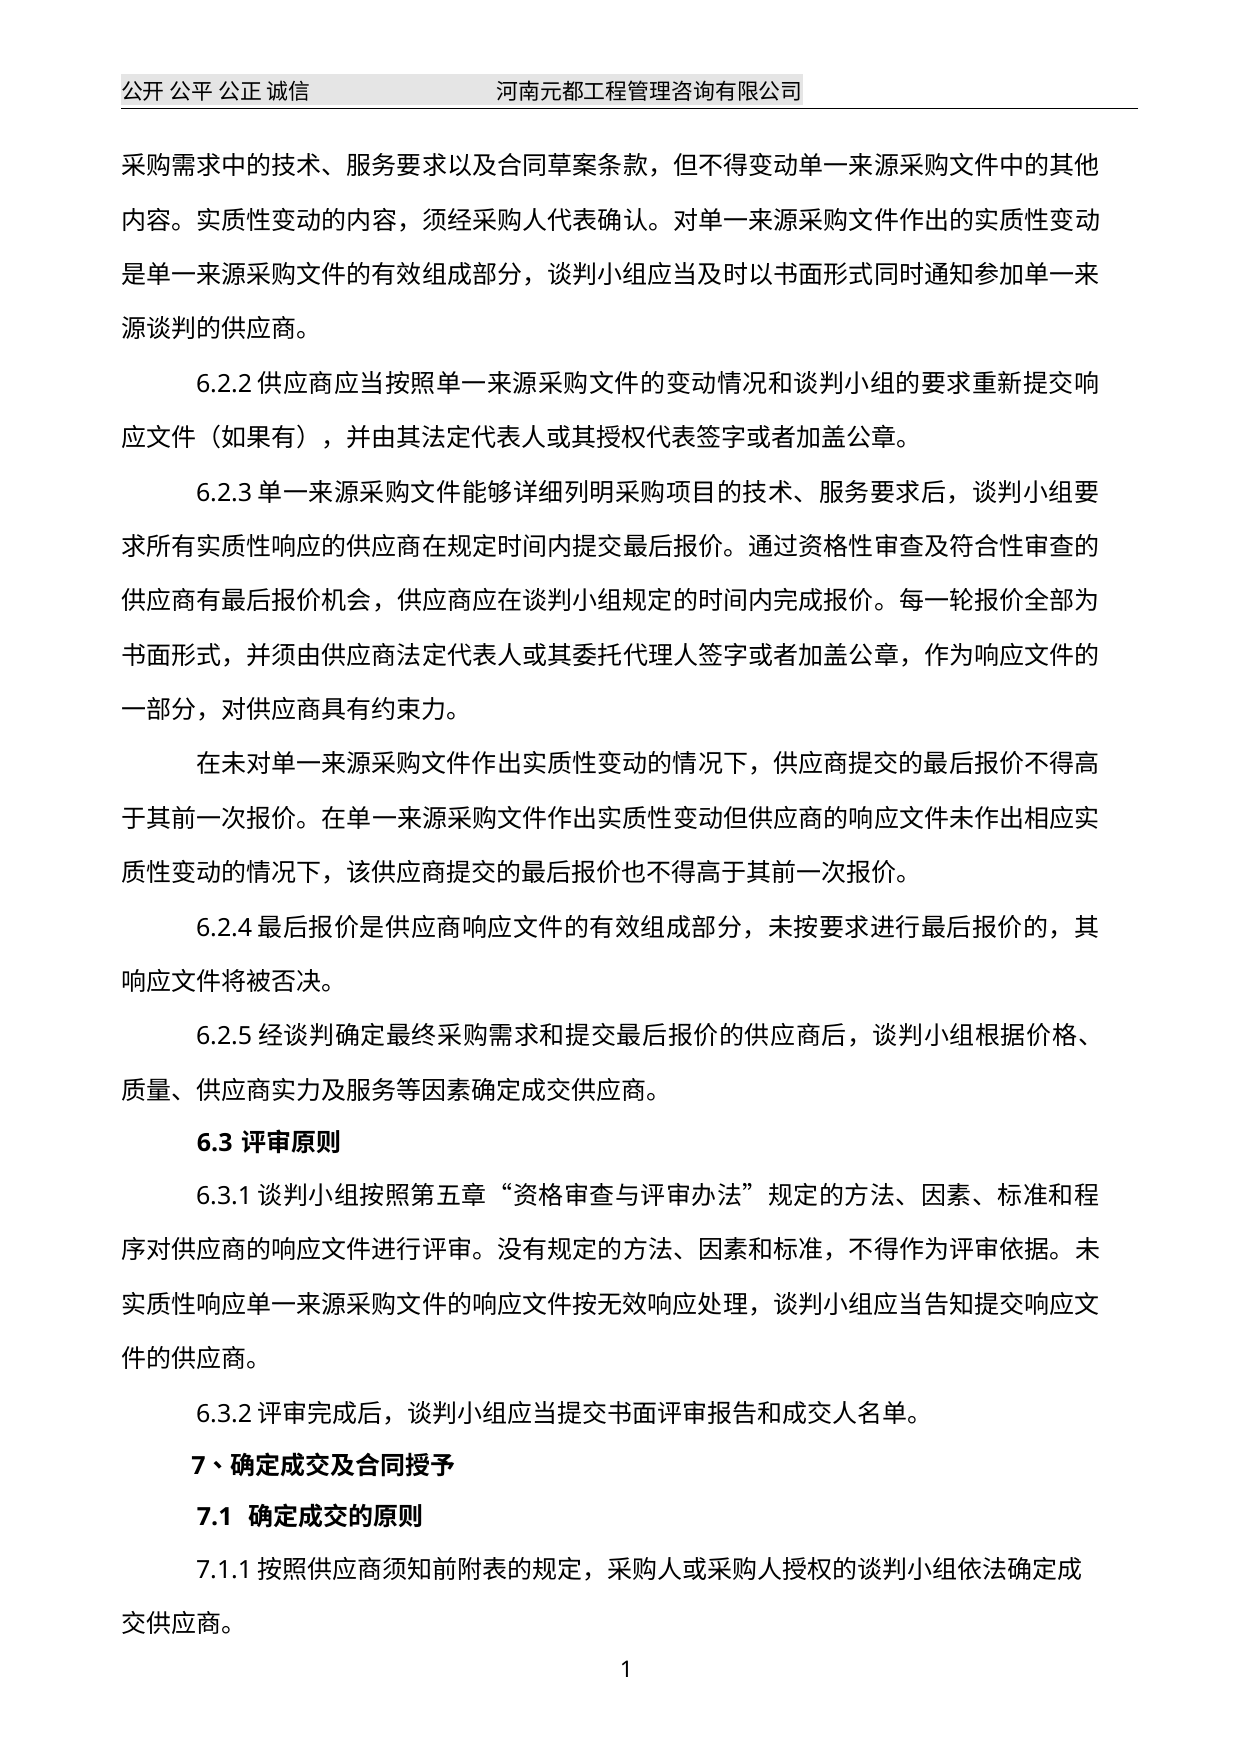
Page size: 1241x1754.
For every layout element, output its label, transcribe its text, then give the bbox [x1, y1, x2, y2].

subtitle 确定成交的原则 [197, 1498, 1138, 1533]
list 7.1.1按照供应商须知前附表的规定，采购人或采购人授权的谈判小组依法确定成交供应商。 [121, 1549, 1101, 1640]
list 6.2.5经谈判确定最终采购需求和提交最后报价的供应商后，谈判小组根据价格、质量、供应商实力及服务等因素确定成交供应商。 [121, 1016, 1104, 1106]
list 6.3.2评审完成后，谈判小组应当提交书面评审报告和成交人名单。 [121, 1393, 1101, 1429]
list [121, 146, 1101, 345]
list 6.3.1谈判小组按照第五章“资格审查与评审办法”规定的方法、因素、标准和程序对供应商的响应文件进行评审。没有规定的方法、因素和标准，不得作为评审依据。未实质性响应单一来源采购文件的响应文件按无效响应处理，谈判小组应当告知提交响应文件的供应商。 [121, 1176, 1101, 1375]
subtitle 评审原则 [197, 1124, 1138, 1159]
text 在未对单一来源采购文件作出实质性变动的情况下，供应商提交的最后报价不得高于其前一次报价。在单一来源采购文件作出实质性变动但供应商的响应文件未作出相应实质性变动的情况下，该供应商提交的最后报价也不得高于其前一次报价。 [121, 744, 1101, 889]
list 6.2.3单一来源采购文件能够详细列明采购项目的技术、服务要求后，谈判小组要求所有实质性响应的供应商在规定时间内提交最后报价。通过资格性审查及符合性审查的供应商有最后报价机会，供应商应在谈判小组规定的时间内完成报价。每一轮报价全部为书面形式，并须由供应商法定代表人或其委托代理人签字或者加盖公章，作为响应文件的一部分，对供应商具有约束力。 [121, 472, 1101, 726]
list 6.2.2供应商应当按照单一来源采购文件的变动情况和谈判小组的要求重新提交响应文件（如果有），并由其法定代表人或其授权代表签字或者加盖公章。 [121, 363, 1101, 454]
list 6.2.4最后报价是供应商响应文件的有效组成部分，未按要求进行最后报价的，其响应文件将被否决。 [121, 907, 1101, 998]
subtitle 7、确定成交及合同授予 [191, 1447, 1138, 1482]
